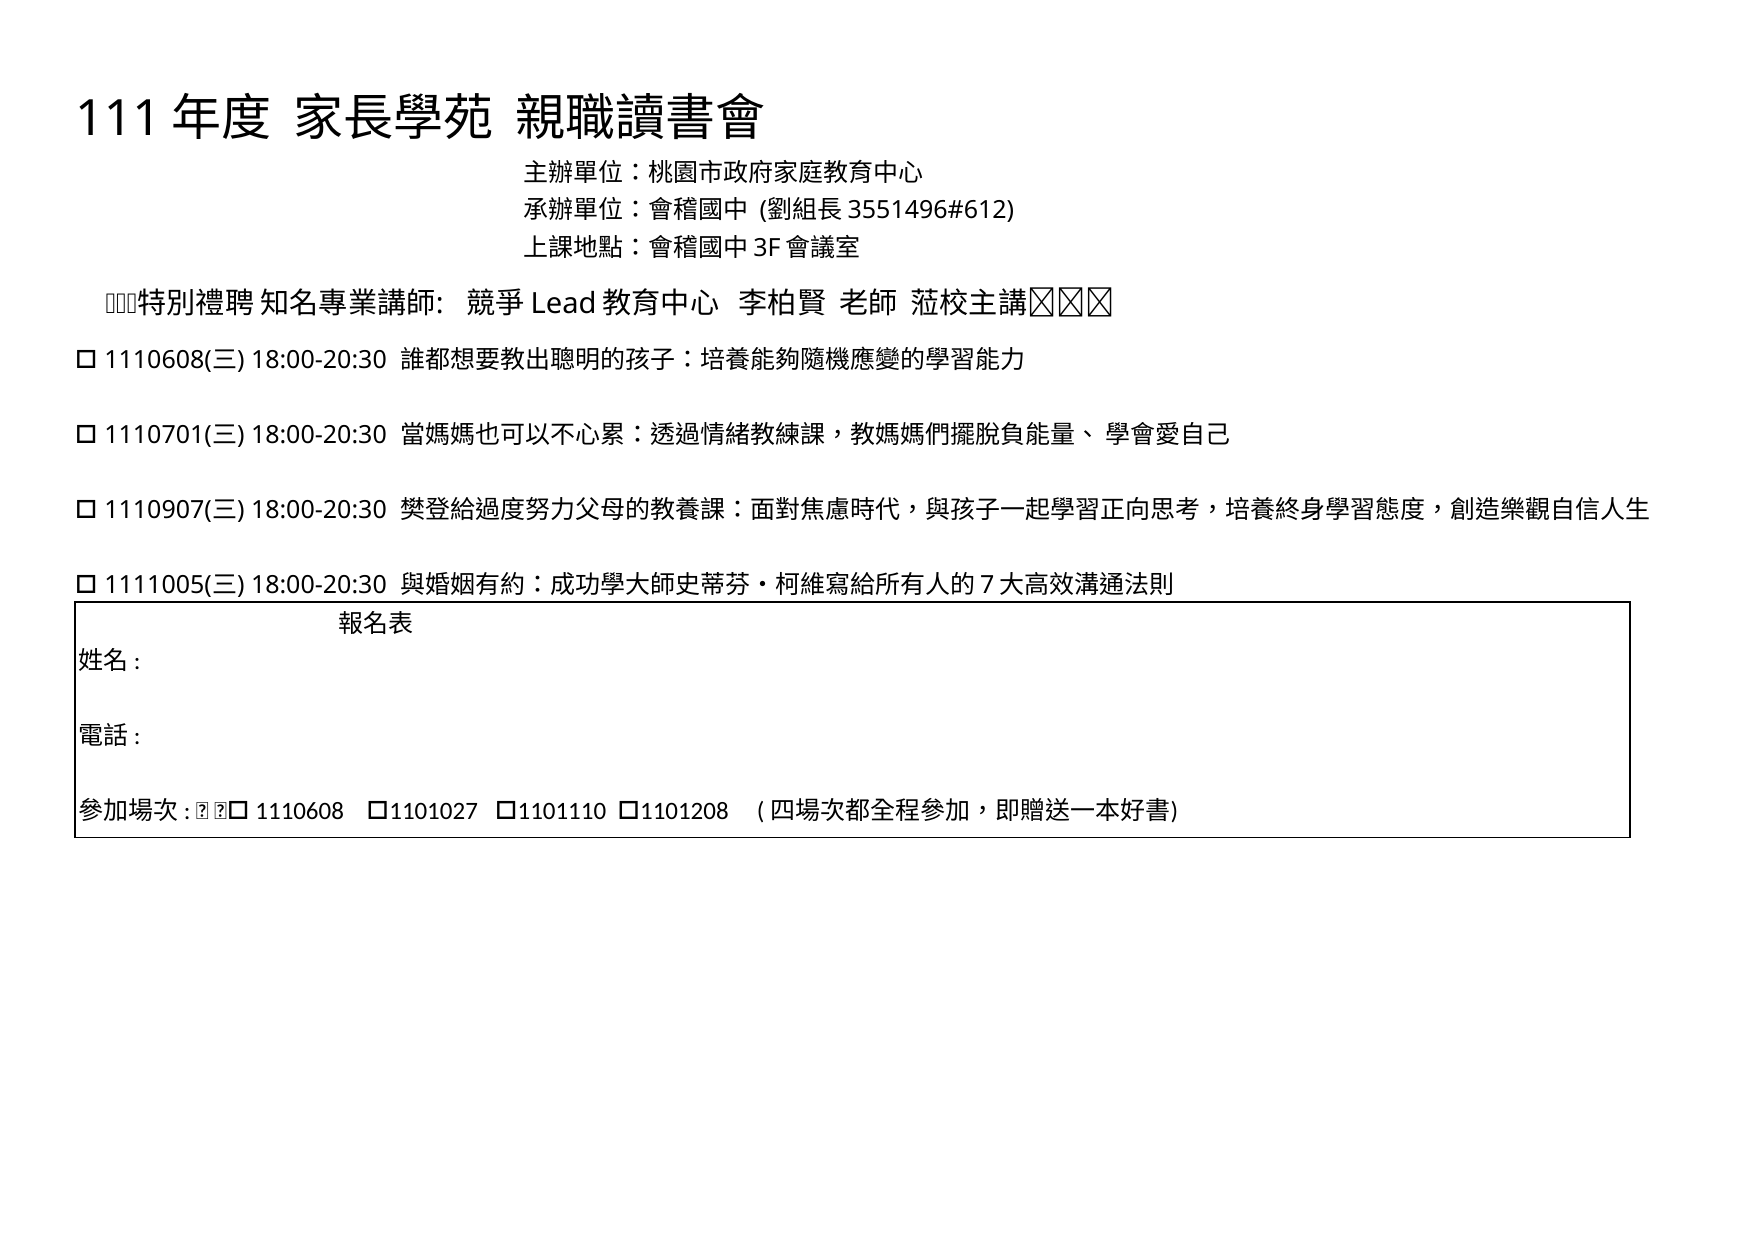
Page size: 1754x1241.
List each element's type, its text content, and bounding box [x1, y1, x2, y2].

text 1110608(三) 18:00-20:30 誰都想要教出聰明的孩子：培養能夠隨機應變的學習能力 [75, 339, 1679, 376]
text 上課地點：會稽國中3F會議室 [75, 226, 1679, 264]
text 主辦單位：桃園市政府家庭教育中心 [75, 151, 1679, 189]
text 1110907(三) 18:00-20:30 樊登給過度努力父母的教養課：面對焦慮時代，與孩子一起學習正向思考，培養終身學習態度，創造樂觀自信人生 [75, 489, 1679, 526]
table_header 報名表 姓名 : 電話 : 參加場次 :   1110608 1101027 1101110 1101208 ( 四場次都全程參加，即贈送一本好書) [76, 603, 1629, 837]
text 特別禮聘 知名專業講師: 競爭Lead教育中心 李柏賢 老師 蒞校主講 [75, 264, 1679, 339]
text 承辦單位：會稽國中 (劉組長 3551496#612) [75, 189, 1679, 226]
list 1111005(三) 18:00-20:30 與婚姻有約：成功學大師史蒂芬•柯維寫給所有人的7大高效溝通法則 [75, 564, 1664, 601]
text 1110701(三) 18:00-20:30 當媽媽也可以不心累：透過情緒教練課，教媽媽們擺脫負能量、 學會愛自己 [75, 414, 1679, 451]
text 111年度 家長學苑 親職讀書會 [75, 76, 1679, 151]
